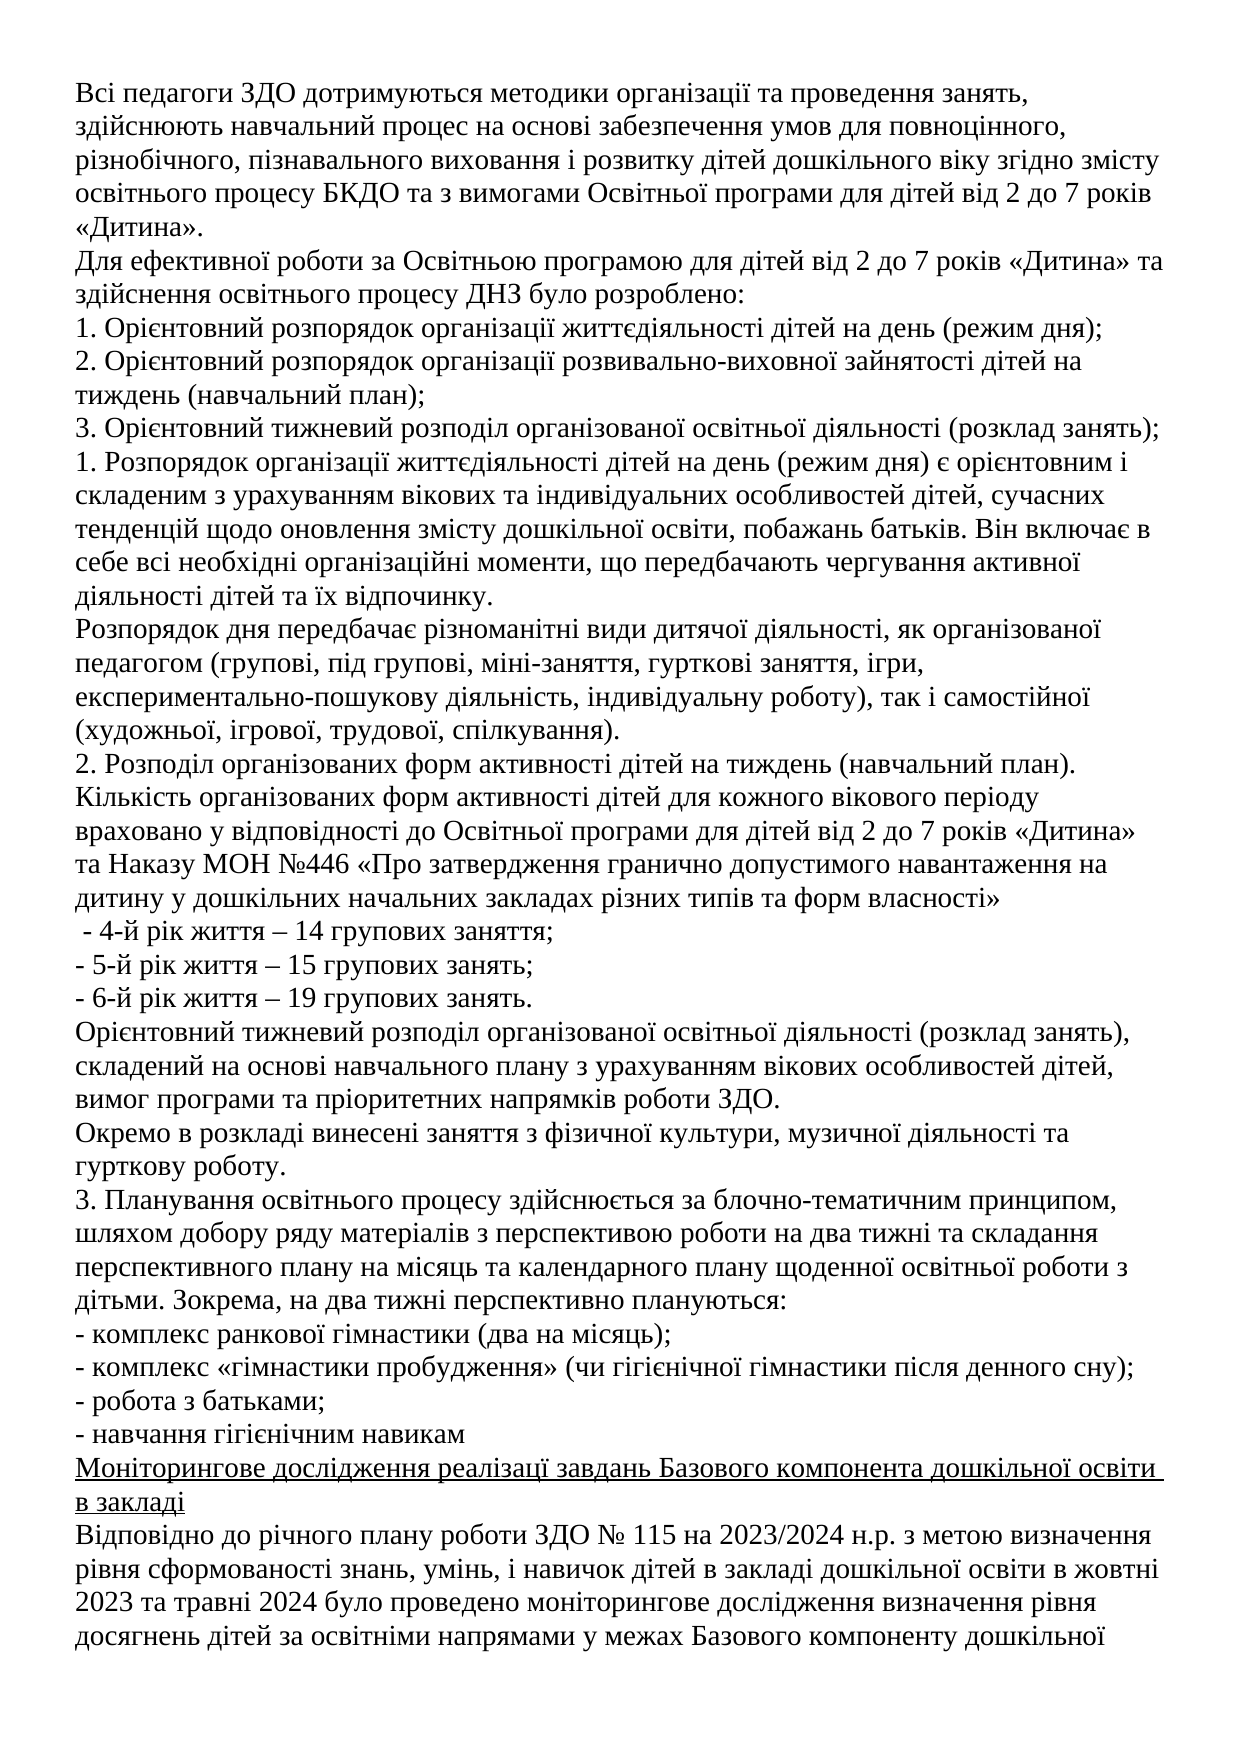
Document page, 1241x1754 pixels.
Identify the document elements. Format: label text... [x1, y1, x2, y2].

text - 5-й рік життя – 15 групових занять; [75, 947, 1165, 981]
text 1. Розпорядок організації життєдіяльності дітей на день (режим дня) є орієнтовним і складеним з урахуванням вікових та індивідуальних особливостей дітей, сучасних тенденцій щодо оновлення змісту дошкільної освіти, побажань батьків. Він включає в себе всі необхідні організаційні моменти, що передбачають чергування активної діяльності дітей та їх відпочинку. [75, 444, 1165, 612]
text Для ефективної роботи за Освітньою програмою для дітей від 2 до 7 років «Дитина» та здійснення освітнього процесу ДНЗ було розроблено: [75, 243, 1165, 310]
text 2. Орієнтовний розпорядок організації розвивально-виховної зайнятості дітей на тиждень (навчальний план); [75, 343, 1165, 410]
text Розпорядок дня передбачає різноманітні види дитячої діяльності, як організованої педагогом (групові, під групові, міні-заняття, гурткові заняття, ігри, експериментально-пошукову діяльність, індивідуальну роботу), так і самостійної (художньої, ігрової, трудової, спілкування). [75, 612, 1165, 746]
text - робота з батьками; [75, 1383, 1165, 1417]
text Орієнтовний тижневий розподіл організованої освітньої діяльності (розклад занять), складений на основі навчального плану з урахуванням вікових особливостей дітей, вимог програми та пріоритетних напрямків роботи ЗДО. [75, 1014, 1165, 1115]
text 2. Розподіл організованих форм активності дітей на тиждень (навчальний план). Кількість організованих форм активності дітей для кожного вікового періоду враховано у відповідності до Освітньої програми для дітей від 2 до 7 років «Дитина» та Наказу МОН №446 «Про затвердження гранично допустимого навантаження на дитину у дошкільних начальних закладах різних типів та форм власності» [75, 746, 1165, 913]
text 1. Орієнтовний розпорядок організації життєдіяльності дітей на день (режим дня); [75, 310, 1165, 343]
text Всі педагоги ЗДО дотримуються методики організації та проведення занять, здійснюють навчальний процес на основі забезпечення умов для повноцінного, різнобічного, пізнавального виховання і розвитку дітей дошкільного віку згідно змісту освітнього процесу БКДО та з вимогами Освітньої програми для дітей від 2 до 7 років «Дитина». [75, 75, 1165, 243]
text Моніторингове дослідження реалізацї завдань Базового компонента дошкільної освіти в закладі [75, 1450, 1165, 1517]
text - навчання гігієнічним навикам [75, 1417, 1165, 1450]
text 3. Орієнтовний тижневий розподіл організованої освітньої діяльності (розклад занять); [75, 410, 1165, 444]
text Окремо в розкладі винесені заняття з фізичної культури, музичної діяльності та гурткову роботу. [75, 1115, 1165, 1182]
text - комплекс ранкової гімнастики (два на місяць); [75, 1316, 1165, 1349]
text - 4-й рік життя – 14 групових заняття; [75, 913, 1165, 947]
text - 6-й рік життя – 19 групових занять. [75, 981, 1165, 1014]
text 3. Планування освітнього процесу здійснюється за блочно-тематичним принципом, шляхом добору ряду матеріалів з перспективою роботи на два тижні та складання перспективного плану на місяць та календарного плану щоденної освітньої роботи з дітьми. Зокрема, на два тижні перспективно плануються: [75, 1182, 1165, 1316]
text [75, 1517, 1165, 1651]
text - комплекс «гімнастики пробудження» (чи гігієнічної гімнастики після денного сну); [75, 1349, 1165, 1383]
